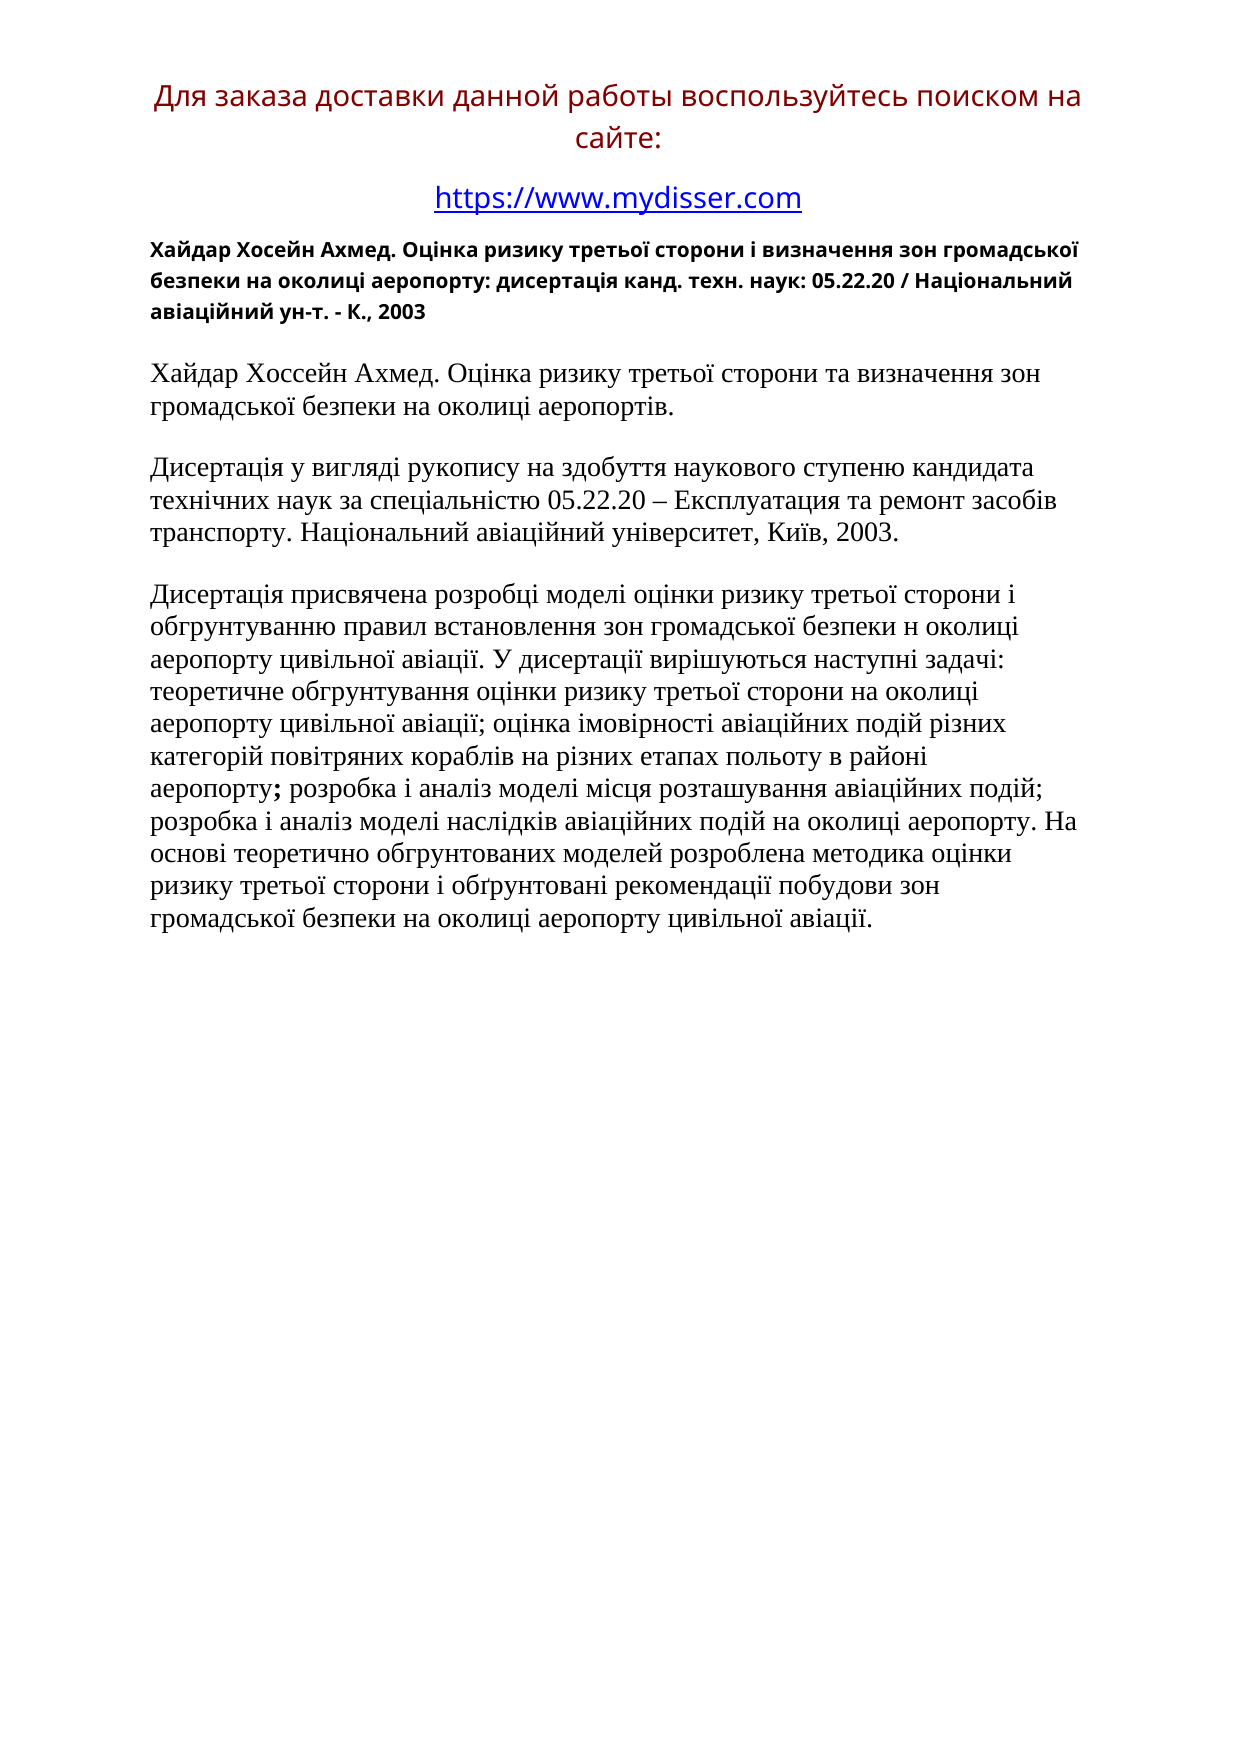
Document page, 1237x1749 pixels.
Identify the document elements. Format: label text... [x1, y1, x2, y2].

text Дисертація у вигляді рукопису на здобуття наукового ступеню кандидата технічних наук за спеціальністю 05.22.20 – Експлуатация та ремонт засобів транспорту. Національний авіаційний університет, Київ, 2003. [150, 451, 1086, 548]
text Хайдар Хоссейн Ахмед. Оцінка ризику третьої сторони та визначення зон громадської безпеки на околиці аеропортів. [150, 357, 1086, 421]
text Хайдар Хосейн Ахмед. Оцінка ризику третьої сторони і визначення зон громадської безпеки на околиці аеропорту: дисертація канд. техн. наук: 05.22.20 / Національний авіаційний ун-т. - К., 2003 [150, 236, 1086, 325]
text Дисертація присвячена розробці моделі оцінки ризику третьої сторони і обгрунтуванню правил встановлення зон громадської безпеки н околиці аеропорту цивільної авіації. У дисертації вирішуються наступні задачі: теоретичне обгрунтування оцінки ризику третьої сторони на околиці аеропорту цивільної авіації; оцінка імовірності авіаційних подій різних категорій повітряних кораблів на різних етапах польоту в районі аеропорту; розробка і аналіз моделі місця розташування авіаційних подій; розробка і аналіз моделі наслідків авіаційних подій на околиці аеропорту. На основі теоретично обгрунтованих моделей розроблена методика оцінки ризику третьої сторони і обґрунтовані рекомендації побудови зон громадської безпеки на околиці аеропорту цивільної авіації. [150, 577, 1086, 933]
